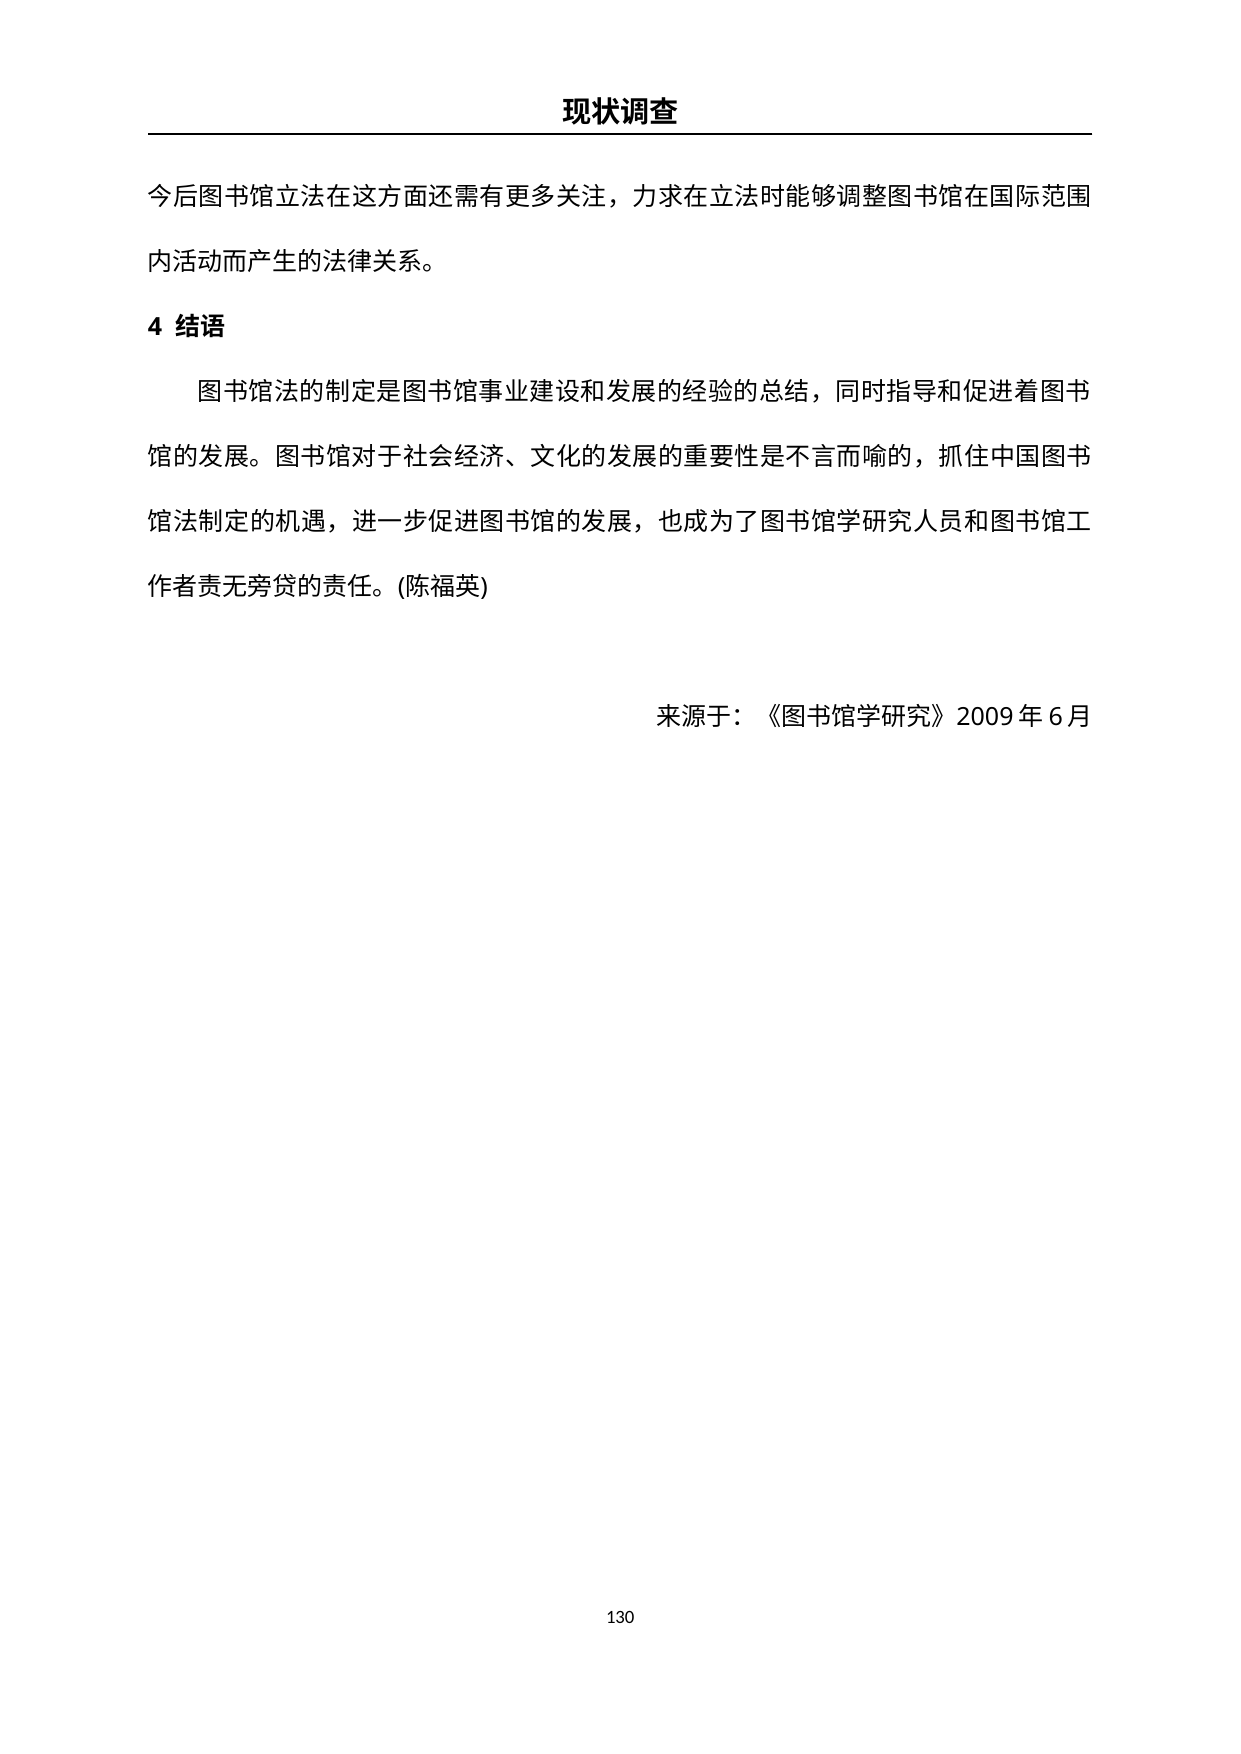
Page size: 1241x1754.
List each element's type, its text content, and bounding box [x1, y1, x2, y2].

text 来源于：《图书馆学研究》2009年6月 [148, 682, 1092, 747]
text 图书馆法的制定是图书馆事业建设和发展的经验的总结，同时指导和促进着图书馆的发展。图书馆对于社会经济、文化的发展的重要性是不言而喻的，抓住中国图书馆法制定的机遇，进一步促进图书馆的发展，也成为了图书馆学研究人员和图书馆工作者责无旁贷的责任。(陈福英) [148, 357, 1092, 617]
text 4 结语 [148, 292, 1092, 357]
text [148, 162, 1092, 292]
